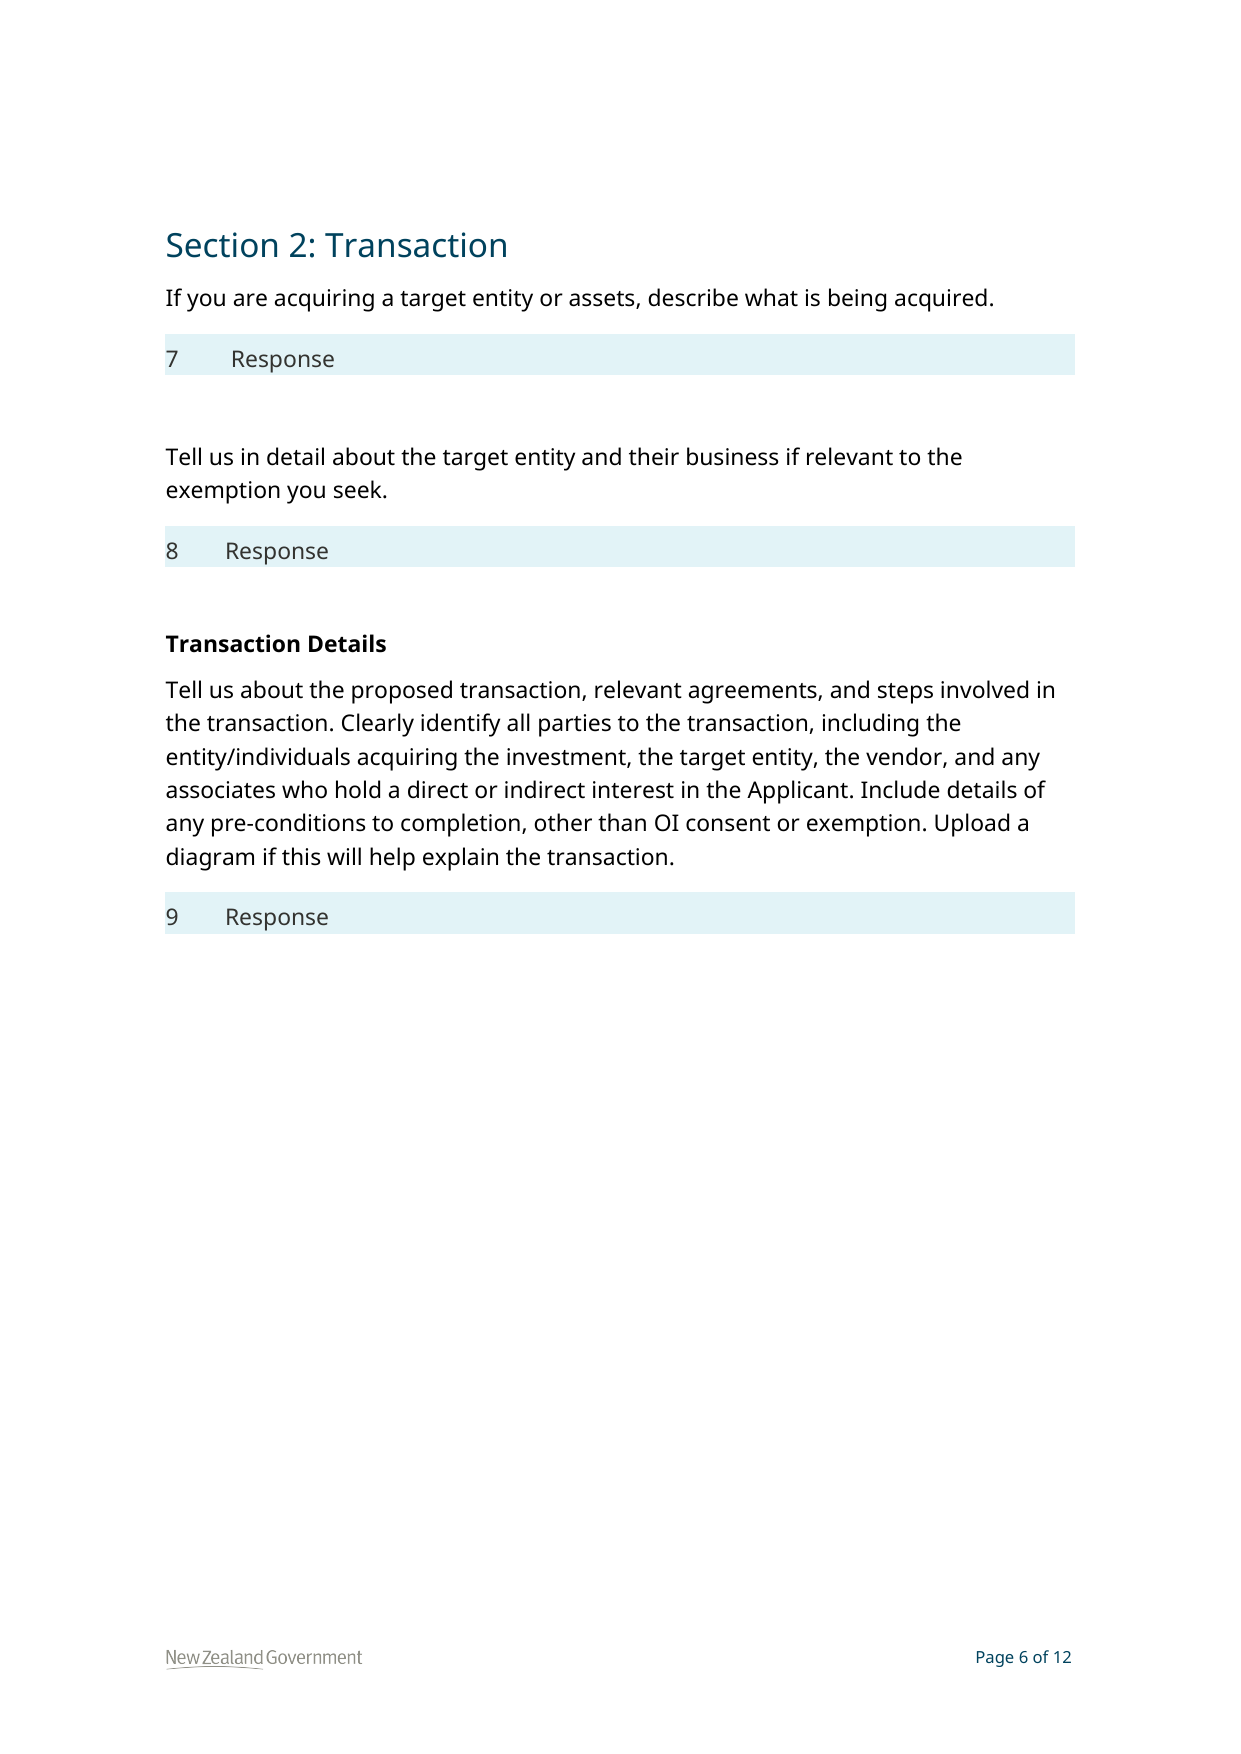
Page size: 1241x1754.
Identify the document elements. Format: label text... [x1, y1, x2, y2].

subtitle Response [165, 892, 1075, 934]
picture [150, 1638, 378, 1677]
text Transaction Details [165, 626, 1075, 659]
picture [1054, 1651, 1058, 1663]
subtitle Response [165, 526, 1075, 567]
subtitle Section 2: Transaction [165, 222, 1075, 267]
subtitle Response [165, 334, 1075, 375]
text If you are acquiring a target entity or assets, describe what is being acquired. [165, 279, 1075, 313]
text Tell us about the proposed transaction, relevant agreements, and steps involved in the transaction. Clearly identify all parties to the transaction, including the entity/individuals acquiring the investment, the target entity, the vendor, and any associates who hold a direct or indirect interest in the Applicant. Include details of any pre-conditions to completion, other than OI consent or exemption. Upload a diagram if this will help explain the transaction. [165, 672, 1075, 872]
text Tell us in detail about the target entity and their business if relevant to the exemption you seek. [165, 438, 1075, 505]
